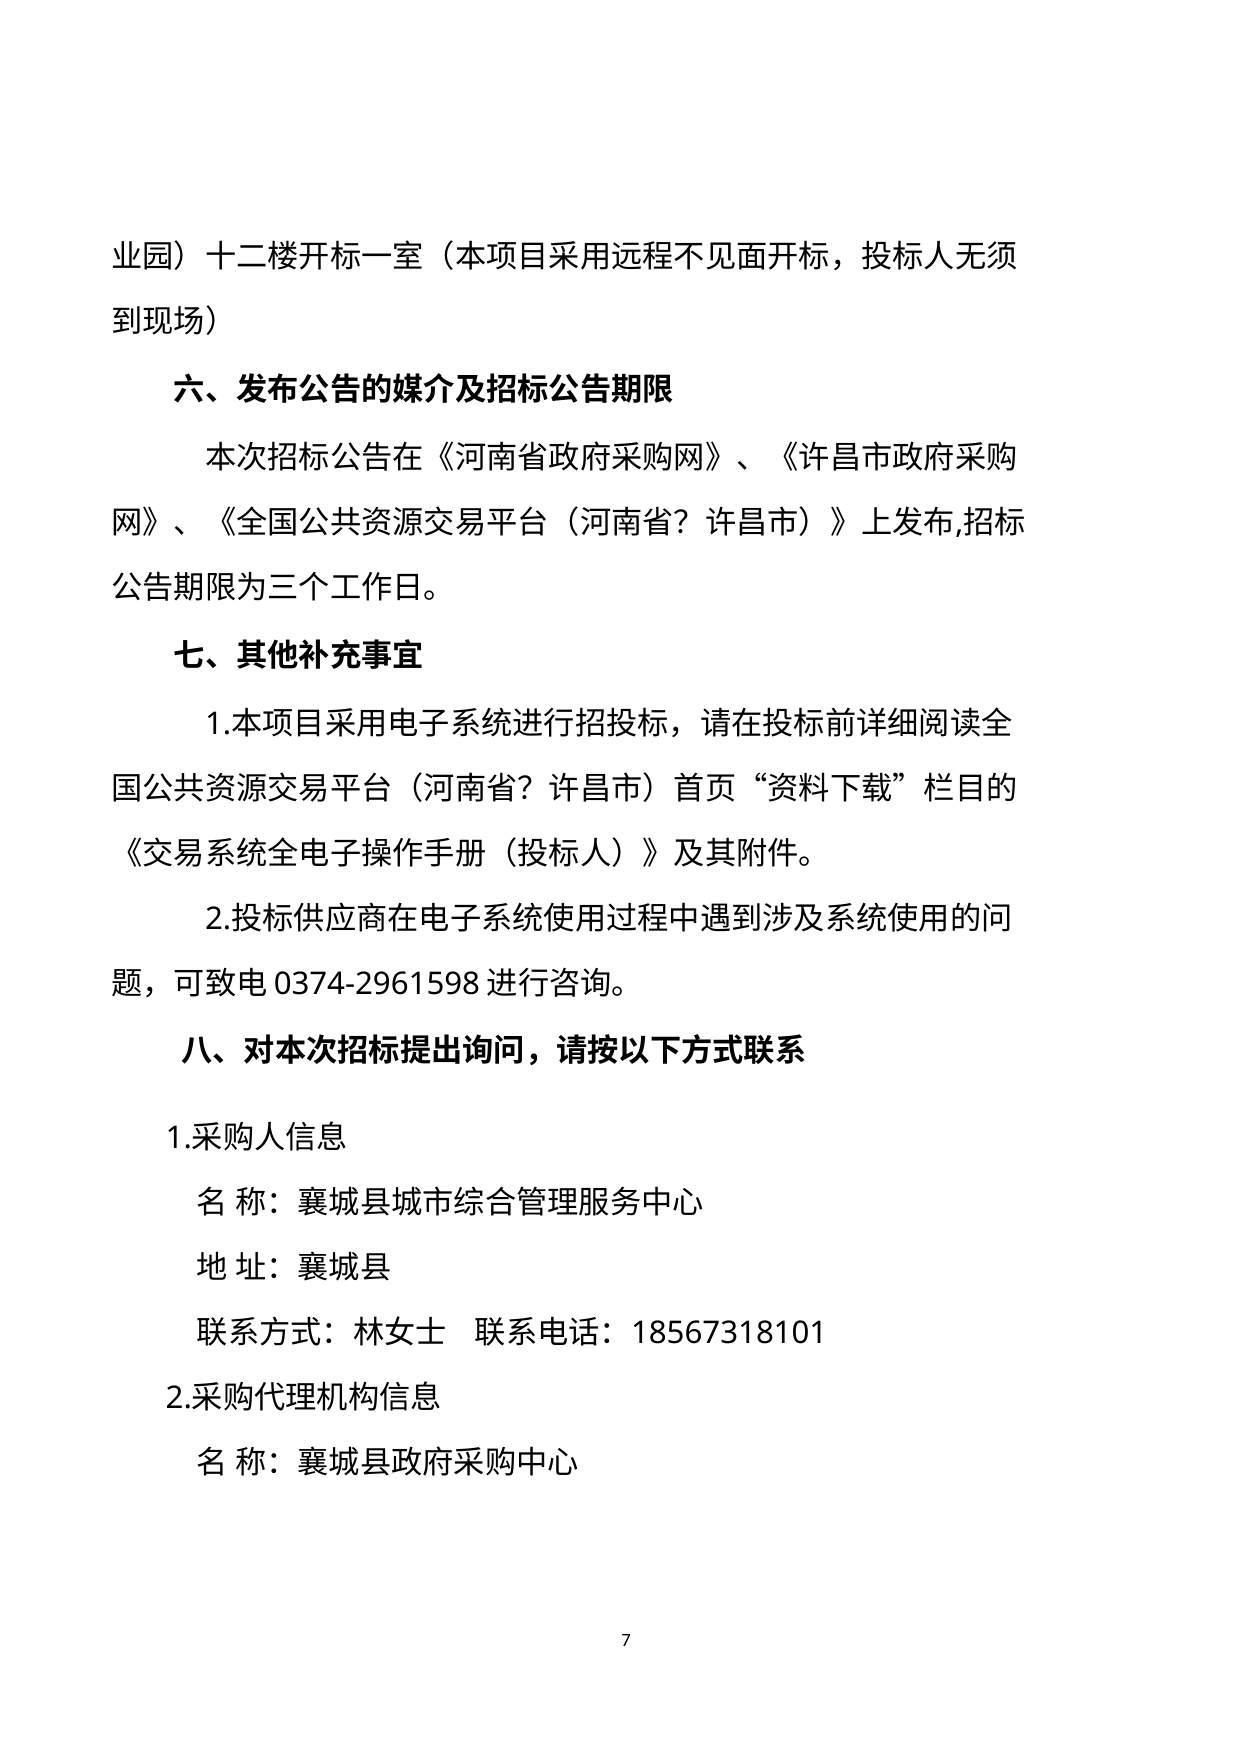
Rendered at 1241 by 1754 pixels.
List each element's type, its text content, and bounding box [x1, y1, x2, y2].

text 地 址：襄城县 [165, 1233, 1087, 1298]
text 名 称：襄城县城市综合管理服务中心 [165, 1168, 1087, 1233]
table_cell 六、发布公告的媒介及招标公告期限 [110, 353, 1031, 421]
table_cell 七、其他补充事宜 [110, 619, 1031, 687]
text 联系方式：林女士 联系电话：18567318101 [165, 1298, 1087, 1363]
text 1.采购人信息 [165, 1103, 1087, 1168]
text 八、对本次招标提出询问，请按以下方式联系 [165, 1015, 1087, 1080]
table_cell 1.本项目采用电子系统进行招投标，请在投标前详细阅读全国公共资源交易平台（河南省？许昌市）首页“资料下载”栏目的《交易系统全电子操作手册（投标人）》及其附件。 2.投标供应商在电子系统使用过程中遇到涉及系统使用的问题，可致电0374-2961598进行咨询。 [110, 687, 1031, 1015]
text 2.采购代理机构信息 [165, 1363, 1087, 1428]
text 名 称：襄城县政府采购中心 [165, 1428, 1087, 1493]
table_cell 本次招标公告在《河南省政府采购网》、《许昌市政府采购网》、《全国公共资源交易平台（河南省？许昌市）》上发布,招标公告期限为三个工作日。 [110, 421, 1031, 619]
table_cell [110, 220, 1031, 353]
